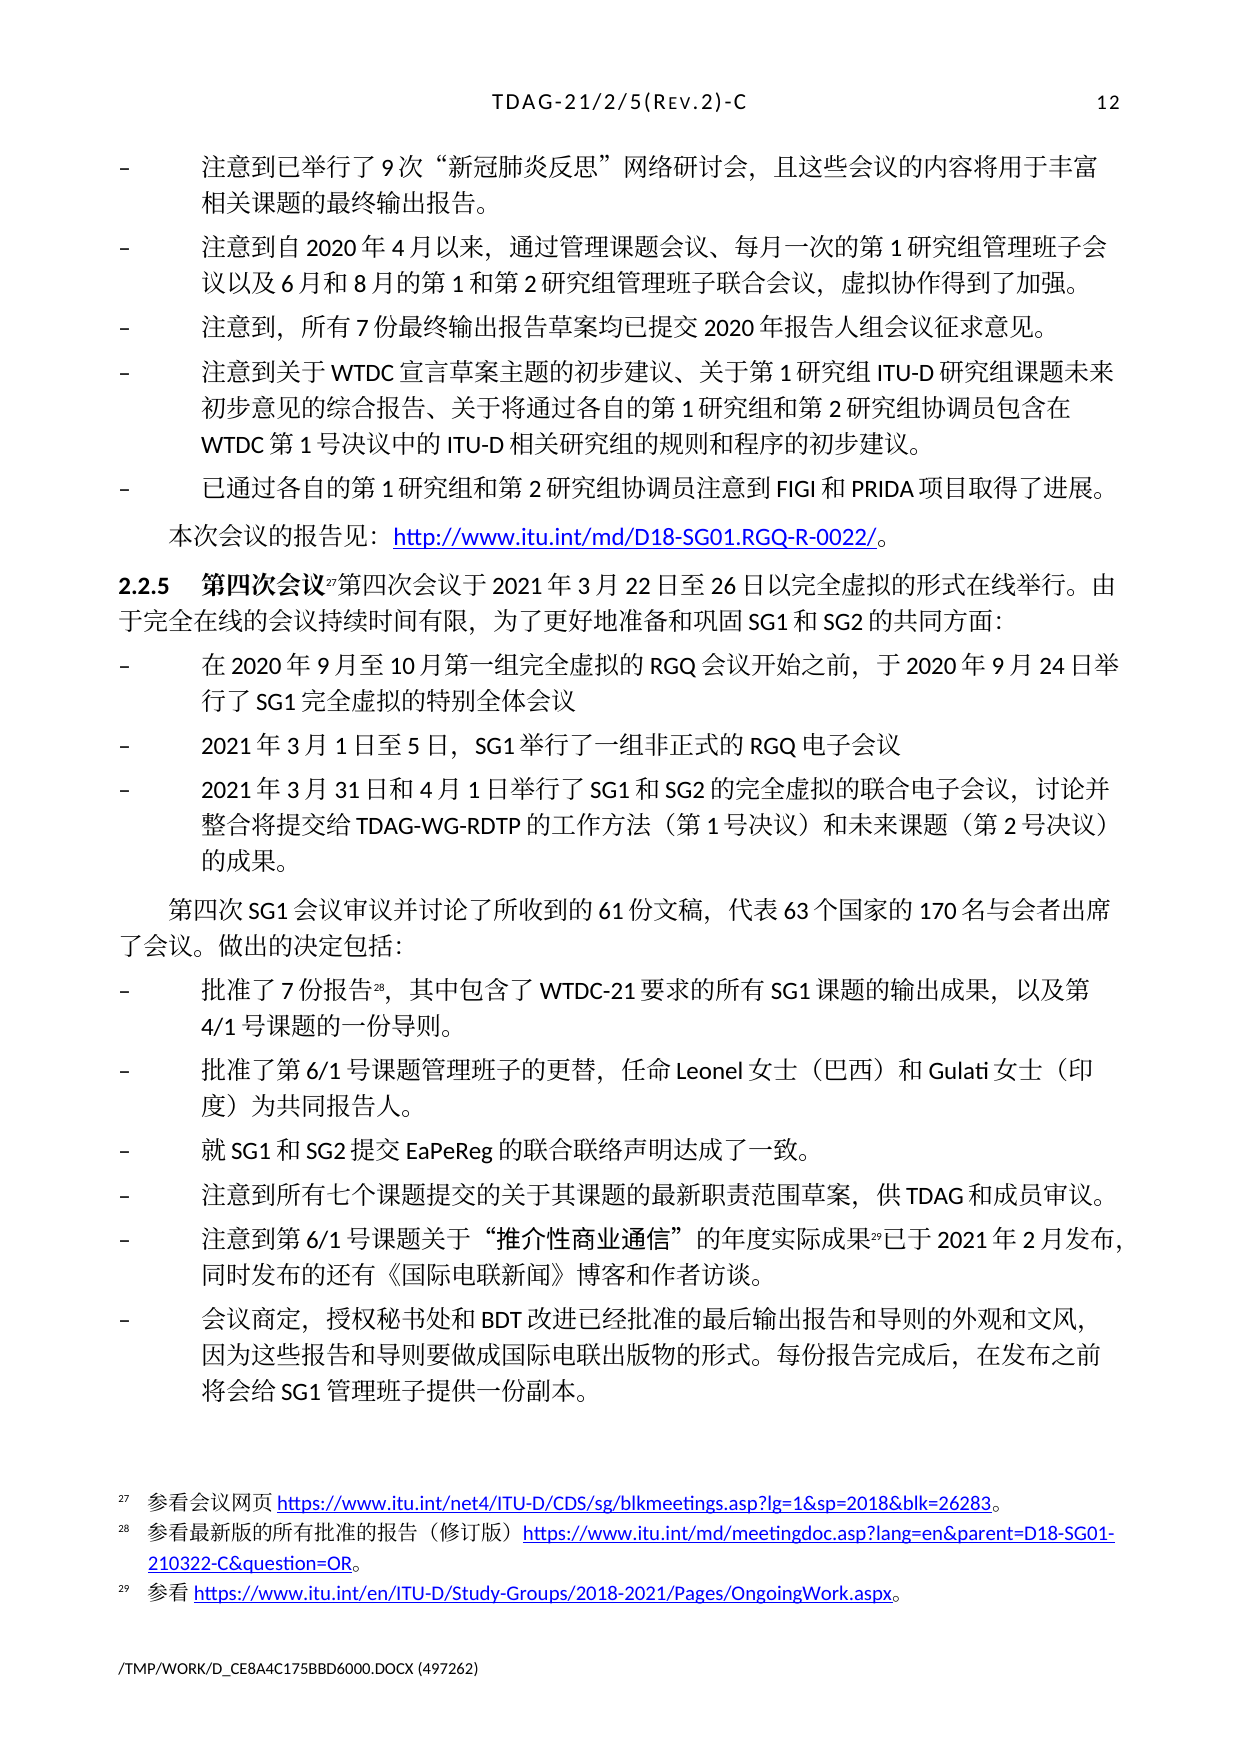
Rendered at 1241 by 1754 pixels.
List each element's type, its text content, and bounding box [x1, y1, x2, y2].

text – 2021年3月1日至5日，SG1举行了一组非正式的RGQ电子会议 [118, 726, 1122, 762]
text – 注意到自2020年4月以来，通过管理课题会议、每月一次的第1研究组管理班子会议以及6月和8月的第1和第2研究组管理班子联合会议，虚拟协作得到了加强。 [118, 228, 1122, 300]
text – 2021年3月31日和4月1日举行了SG1和SG2的完全虚拟的联合电子会议，讨论并整合将提交给TDAG-WG-RDTP的工作方法（第1号决议）和未来课题（第2号决议）的成果。 [118, 770, 1122, 878]
text – 注意到已举行了9次“新冠肺炎反思”网络研讨会，且这些会议的内容将用于丰富相关课题的最终输出报告。 [118, 148, 1122, 219]
text 2.2.5 第四次会议第四次会议于2021年3月22日至26日以完全虚拟的形式在线举行。由于完全在线的会议持续时间有限，为了更好地准备和巩固SG1和SG2的共同方面： [118, 565, 1122, 637]
text – 注意到第6/1号课题关于“推介性商业通信”的年度实际成果已于2021年2月发布，同时发布的还有《国际电联新闻》博客和作者访谈。 [118, 1219, 1122, 1292]
text – 就SG1和SG2提交EaPeReg的联合联络声明达成了一致。 [118, 1131, 1122, 1167]
text – 注意到关于WTDC宣言草案主题的初步建议、关于第1研究组ITU-D研究组课题未来初步意见的综合报告、关于将通过各自的第1研究组和第2研究组协调员包含在WTDC第1号决议中的ITU-D相关研究组的规则和程序的初步建议。 [118, 352, 1122, 460]
text – 批准了7份报告，其中包含了WTDC-21要求的所有SG1课题的输出成果，以及第4/1号课题的一份导则。 [118, 971, 1122, 1042]
text – 会议商定，授权秘书处和BDT改进已经批准的最后输出报告和导则的外观和文风，因为这些报告和导则要做成国际电联出版物的形式。每份报告完成后，在发布之前将会给SG1管理班子提供一份副本。 [118, 1300, 1122, 1408]
text 第四次SG1会议审议并讨论了所收到的61份文稿，代表63个国家的170名与会者出席了会议。做出的决定包括： [118, 890, 1122, 962]
text – 已通过各自的第1研究组和第2研究组协调员注意到FIGI和PRIDA项目取得了进展。 [118, 468, 1122, 504]
text – 在2020年9月至10月第一组完全虚拟的RGQ会议开始之前，于2020年9月24日举行了SG1完全虚拟的特别全体会议 [118, 646, 1122, 717]
text 本次会议的报告见：http://www.itu.int/md/D18-SG01.RGQ-R-0022/。 [118, 517, 1122, 553]
text – 注意到所有七个课题提交的关于其课题的最新职责范围草案，供TDAG和成员审议。 [118, 1175, 1122, 1211]
text – 批准了第6/1号课题管理班子的更替，任命Leonel女士（巴西）和Gulati女士（印度）为共同报告人。 [118, 1051, 1122, 1123]
text – 注意到，所有7份最终输出报告草案均已提交2020年报告人组会议征求意见。 [118, 308, 1122, 344]
